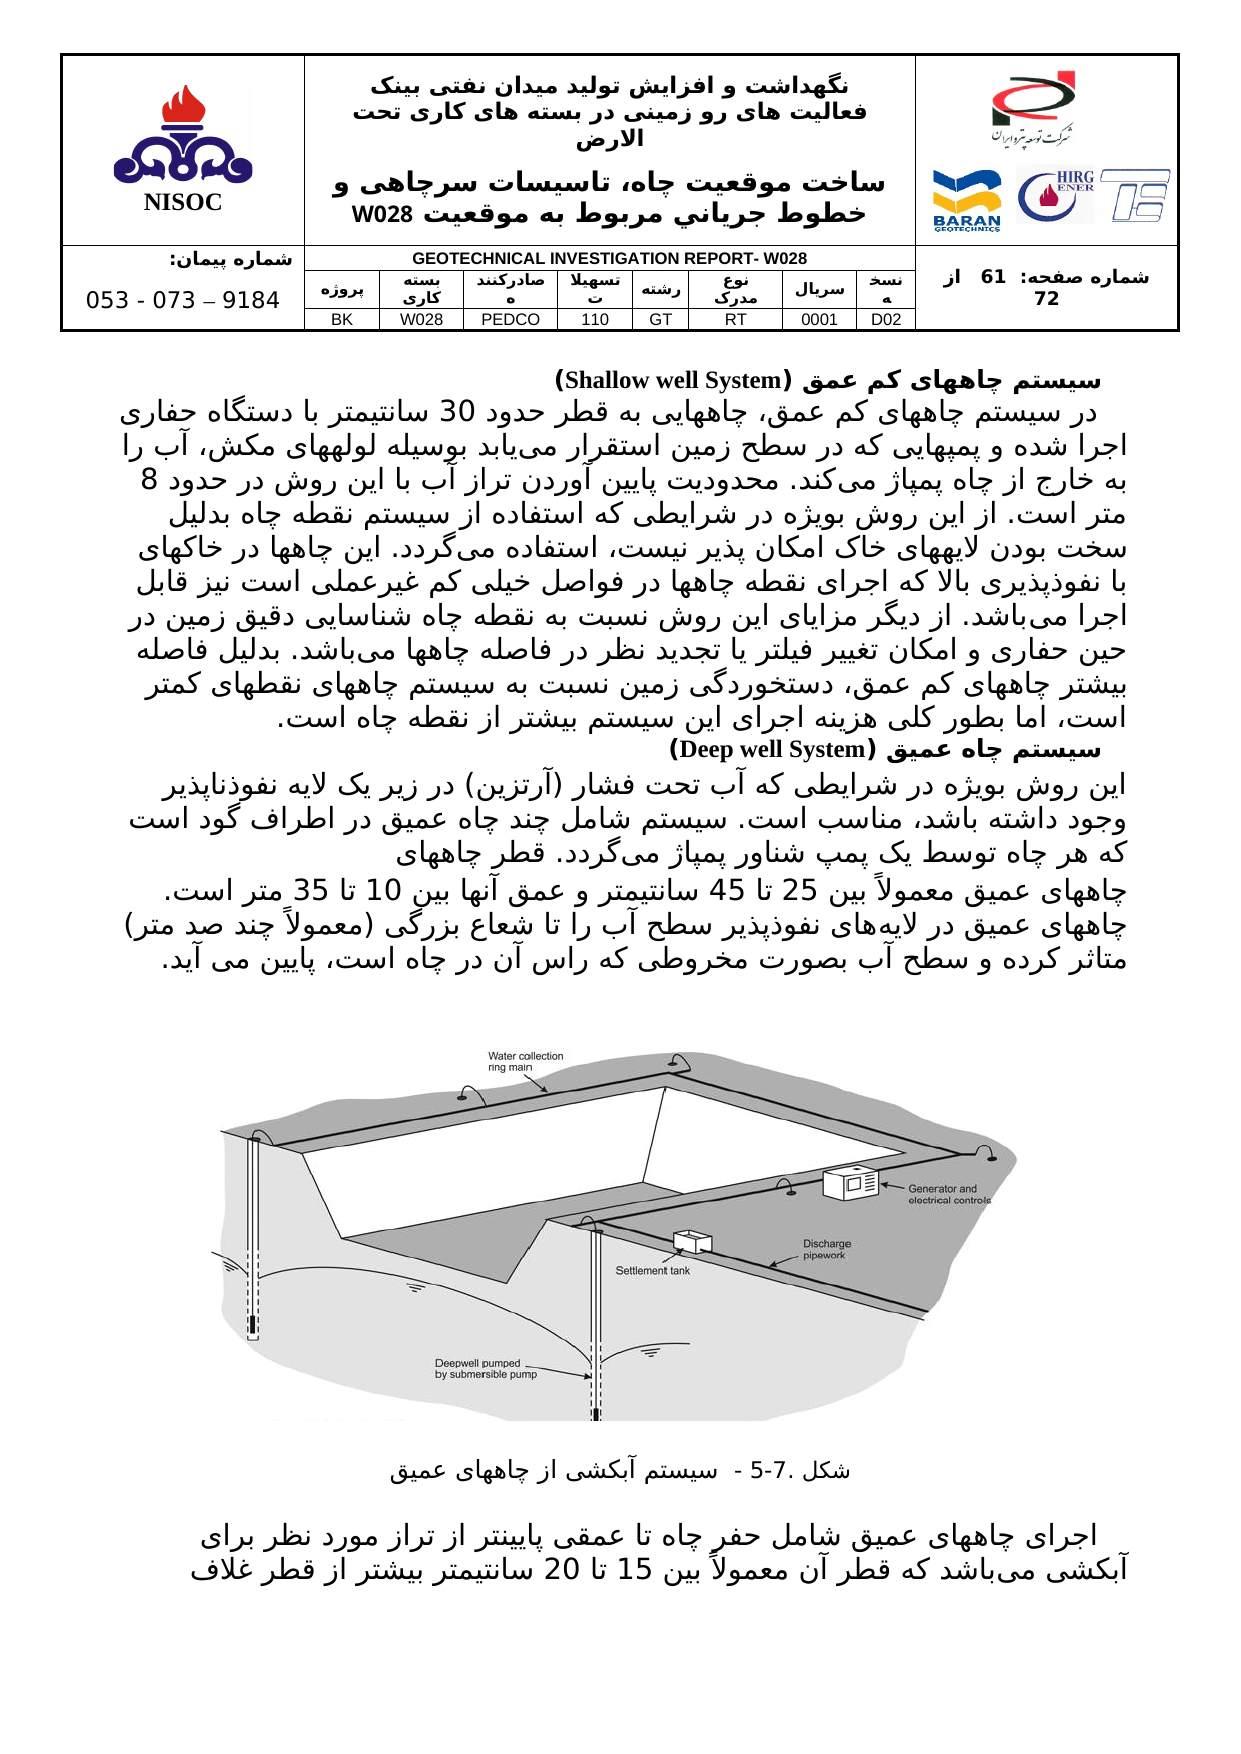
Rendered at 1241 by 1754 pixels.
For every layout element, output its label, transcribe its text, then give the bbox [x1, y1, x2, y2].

picture [211, 1010, 1029, 1421]
list سیستم چاههای کم عمق (Shallow well System) [112, 365, 1102, 394]
text در سیستم چاههای کم عمق، چاههایی به قطر حدود 30 سانتیمتر با دستگاه حفاری اجرا شده و پمپهایی که در سطح زمین استقرار می‌یابد بوسیله لولههای مکش، آب را به خارج از چاه پمپاژ می‌کند. محدودیت پایین آوردن تراز آب با این روش در حدود 8 متر است. از این روش بویژه در شرایطی که استفاده از سیستم نقطه چاه بدلیل سخت بودن لایههای خاک امکان پذیر نیست، استفاده می‌گردد. این چاهها در خاکهای با نفوذپذیری بالا که اجرای نقطه چاهها در فواصل خیلی کم غیرعملی است نیز قابل اجرا می‌باشد. از دیگر مزایای این روش نسبت به نقطه چاه شناسایی دقیق زمین در حین حفاری و امکان تغییر فیلتر یا تجدید نظر در فاصله چاهها می‌باشد. بدلیل فاصله بیشتر چاههای کم عمق، دستخوردگی زمین نسبت به سیستم چاههای نقطهای کمتر است، اما بطور کلی هزینه اجرای این سیستم بیشتر از نقطه چاه است. [112, 394, 1128, 734]
text این روش بویژه در شرایطی که آب تحت فشار (آرتزین) در زیر یک لایه نفوذناپذیر وجود داشته باشد، مناسب است. سیستم شامل چند چاه عمیق در اطراف گود است که هر چاه توسط یک پمپ شناور پمپاژ می‌گردد. قطر چاههای [112, 767, 1128, 869]
picture [991, 70, 1076, 151]
picture [113, 85, 253, 187]
picture [1016, 164, 1094, 224]
picture [928, 166, 1004, 236]
text چاههای عمیق معمولاً بین 25 تا 45 سانتیمتر و عمق آنها بین 10 تا 35 متر است. چاههای عمیق در لایه‌های نفوذپذیر سطح آب را تا شعاع بزرگی (معمولاً چند صد متر) متاثر کرده و سطح آب بصورت مخروطی که راس آن در چاه است، پایین می آید. [112, 873, 1128, 975]
text شکل .7-5 - سیستم آبکشی از چاههای عمیق [112, 1455, 1128, 1484]
list سیستم چاه عمیق (Deep well System) [112, 734, 1102, 763]
